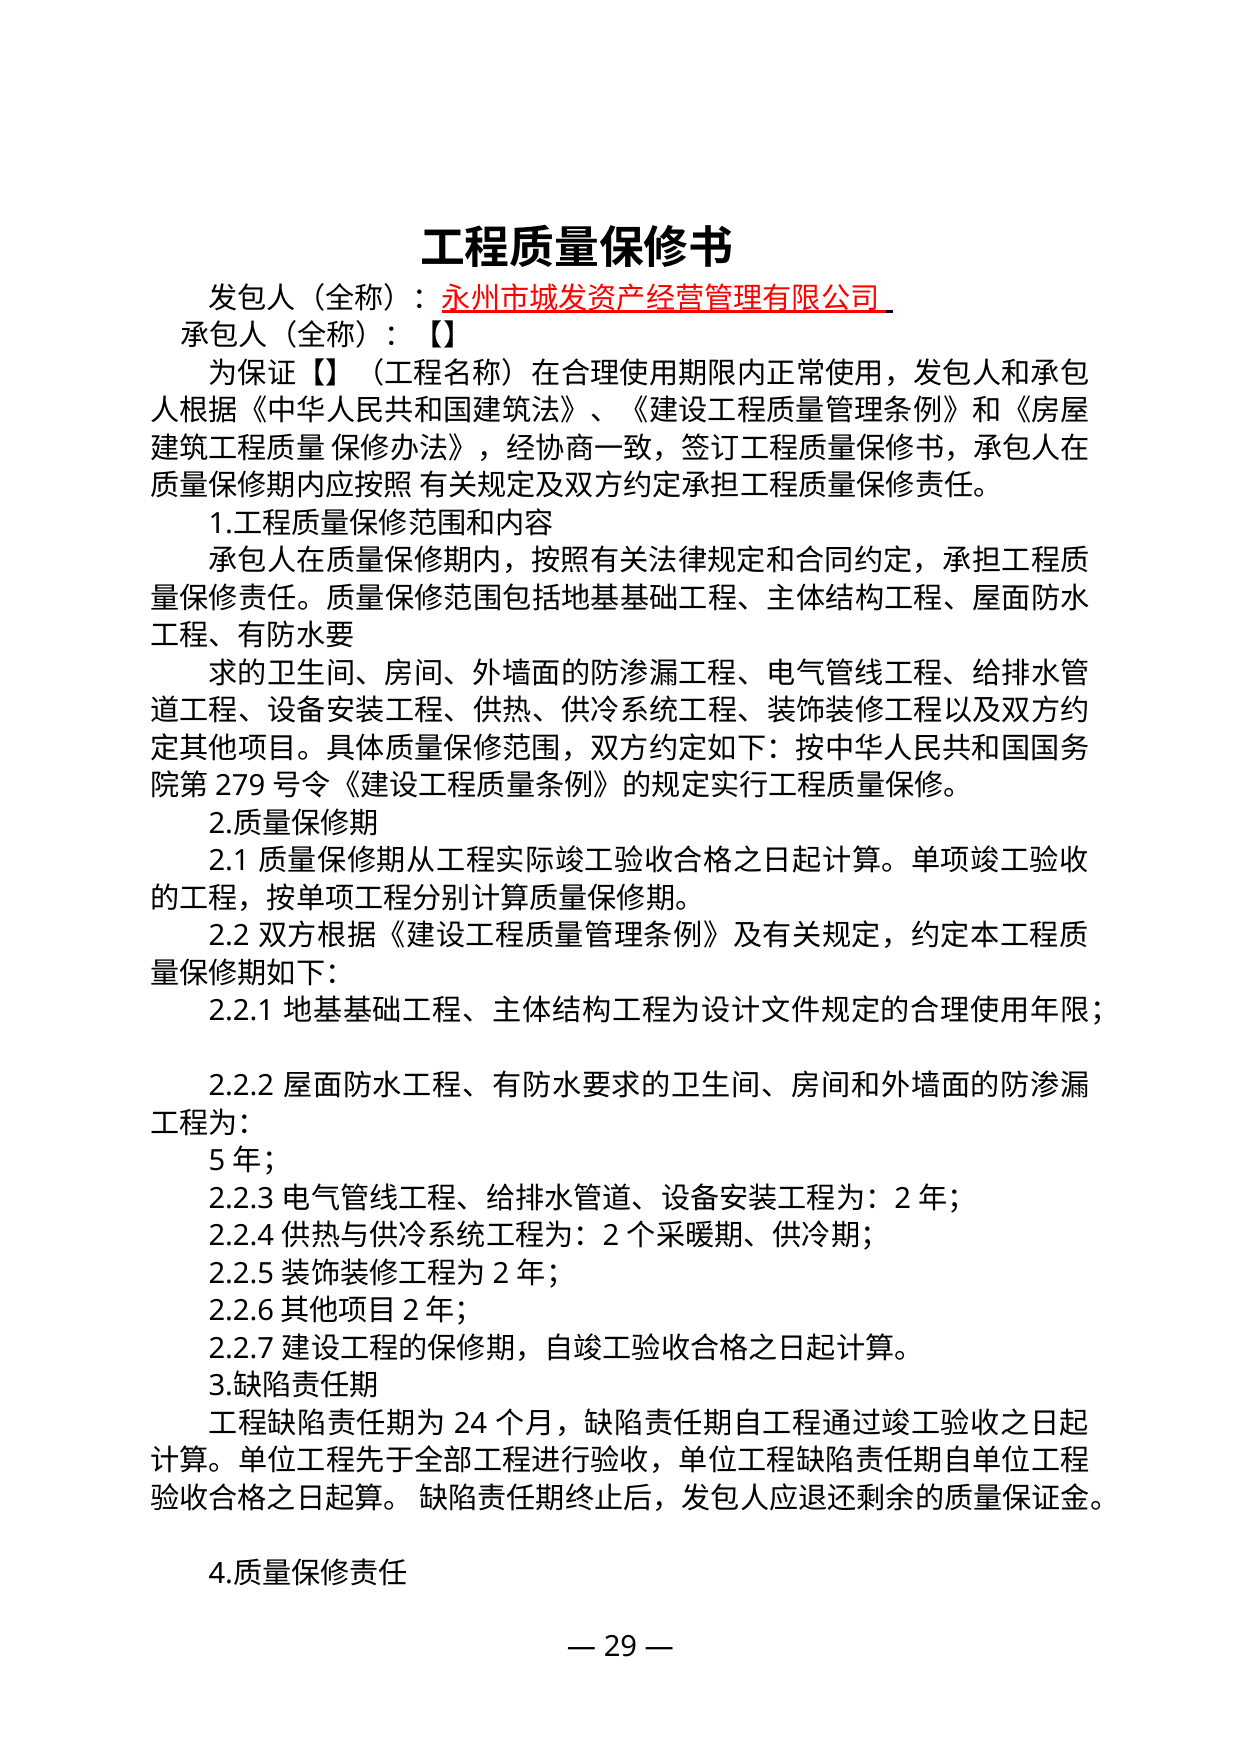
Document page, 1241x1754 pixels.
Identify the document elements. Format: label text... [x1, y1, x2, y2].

text 5 年； [150, 1141, 1090, 1178]
text 发包人（全称）：永州市城发资产经营管理有限公司 [142, 276, 1098, 316]
text 2.2.7 建设工程的保修期，自竣工验收合格之日起计算。 [150, 1328, 1090, 1366]
text 2.质量保修期 [150, 803, 1090, 841]
text 2.2.3 电气管线工程、给排水管道、设备安装工程为：2 年； [150, 1178, 1090, 1216]
text 2.2.1 地基基础工程、主体结构工程为设计文件规定的合理使用年限； [150, 991, 1090, 1066]
text 2.2 双方根据《建设工程质量管理条例》及有关规定，约定本工程质量保修期如下： [150, 916, 1090, 991]
text 承包人（全称）：【】 [150, 316, 1090, 353]
text 3.缺陷责任期 [150, 1366, 1090, 1403]
text 承包人在质量保修期内，按照有关法律规定和合同约定，承担工程质量保修责任。质量保修范围包括地基基础工程、主体结构工程、屋面防水工程、有防水要 [150, 541, 1090, 653]
text 为保证【】（工程名称）在合理使用期限内正常使用，发包人和承包人根据《中华人民共和国建筑法》、《建设工程质量管理条例》和《房屋建筑工程质量 保修办法》，经协商一致，签订工程质量保修书，承包人在质量保修期内应按照 有关规定及双方约定承担工程质量保修责任。 [150, 353, 1090, 503]
text 1.工程质量保修范围和内容 [150, 503, 1090, 541]
text 2.1 质量保修期从工程实际竣工验收合格之日起计算。单项竣工验收的工程，按单项工程分别计算质量保修期。 [150, 841, 1090, 916]
text 2.2.6其他项目2年； [150, 1291, 1090, 1328]
text 2.2.4 供热与供冷系统工程为：2 个采暖期、供冷期； [150, 1216, 1090, 1253]
text 工程缺陷责任期为 24 个月，缺陷责任期自工程通过竣工验收之日起计算。单位工程先于全部工程进行验收，单位工程缺陷责任期自单位工程验收合格之日起算。 缺陷责任期终止后，发包人应退还剩余的质量保证金。 [150, 1403, 1090, 1553]
text 2.2.2 屋面防水工程、有防水要求的卫生间、房间和外墙面的防渗漏工程为： [150, 1066, 1090, 1141]
text 求的卫生间、房间、外墙面的防渗漏工程、电气管线工程、给排水管道工程、设备安装工程、供热、供冷系统工程、装饰装修工程以及双方约定其他项目。具体质量保修范围，双方约定如下：按中华人民共和国国务院第 279 号令《建设工程质量条例》的规定实行工程质量保修。 [150, 653, 1090, 803]
text 工程质量保修书 [150, 211, 1090, 276]
text 4.质量保修责任 [150, 1553, 1090, 1591]
text 2.2.5 装饰装修工程为 2 年； [150, 1253, 1090, 1291]
